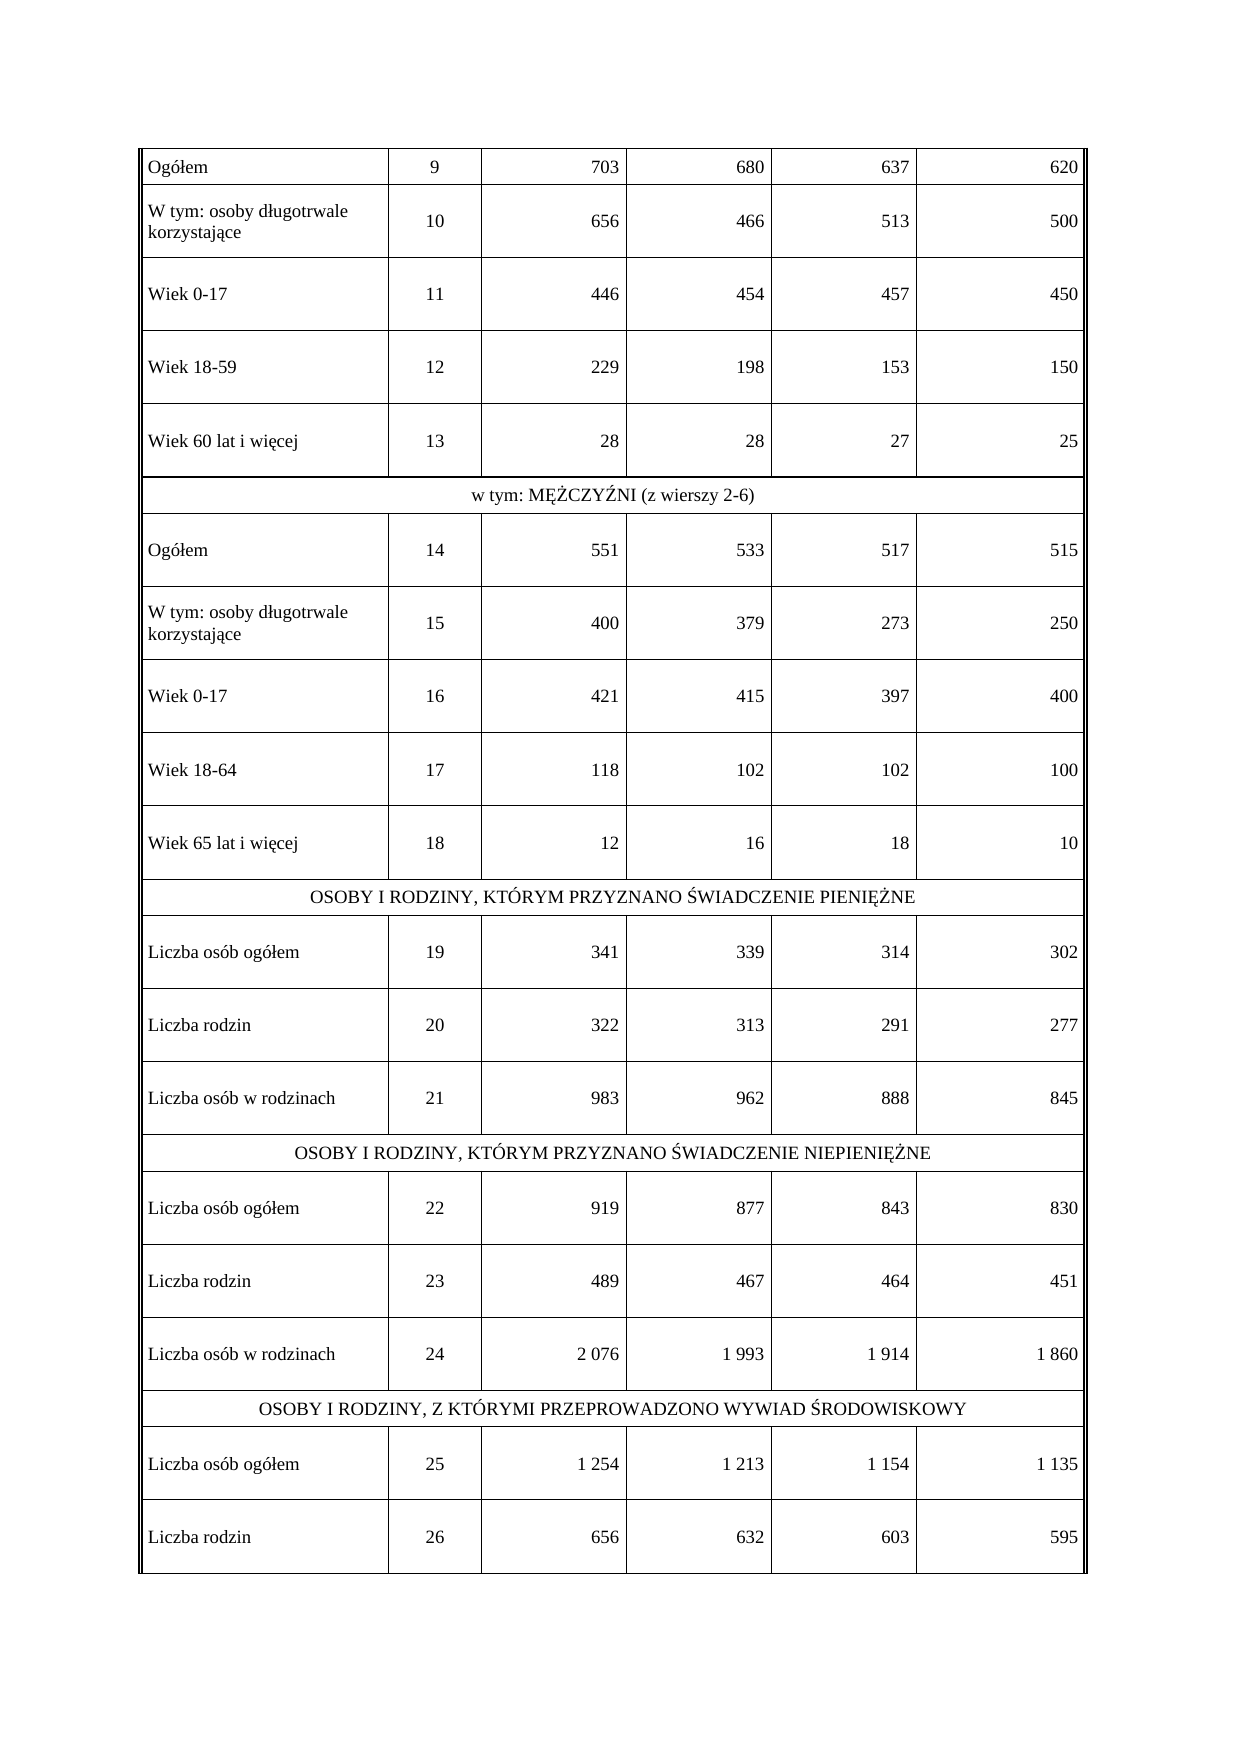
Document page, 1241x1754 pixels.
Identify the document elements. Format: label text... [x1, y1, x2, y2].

table_cell 1 860 [917, 1318, 1083, 1390]
table_cell OSOBY I RODZINY, Z KTÓRYMI PRZEPROWADZONO WYWIAD ŚRODOWISKOWY [143, 1391, 1083, 1426]
table_cell 18 [772, 806, 916, 878]
table_cell OSOBY I RODZINY, KTÓRYM PRZYZNANO ŚWIADCZENIE PIENIĘŻNE [143, 880, 1083, 915]
table_cell 12 [482, 806, 626, 878]
table_cell 400 [482, 587, 626, 659]
table_cell 25 [917, 404, 1083, 476]
table_cell 250 [917, 587, 1083, 659]
table_cell 515 [917, 514, 1083, 586]
table_cell 273 [772, 587, 916, 659]
table_cell 1 254 [482, 1427, 626, 1499]
table_cell 457 [772, 258, 916, 330]
table_cell 13 [389, 404, 481, 476]
table_cell 888 [772, 1062, 916, 1134]
table_cell 100 [917, 733, 1083, 805]
table_cell 489 [482, 1245, 626, 1317]
table_cell 10 [917, 806, 1083, 878]
table_cell 451 [917, 1245, 1083, 1317]
table_cell Ogółem [143, 149, 388, 184]
table_cell 877 [627, 1172, 771, 1244]
table_cell 20 [389, 989, 481, 1061]
table_cell 26 [389, 1500, 481, 1572]
table_cell 102 [772, 733, 916, 805]
table_cell 919 [482, 1172, 626, 1244]
table_cell 1 135 [917, 1427, 1083, 1499]
table_cell OSOBY I RODZINY, KTÓRYM PRZYZNANO ŚWIADCZENIE NIEPIENIĘŻNE [143, 1135, 1083, 1171]
table_cell 277 [917, 989, 1083, 1061]
table_cell 500 [917, 185, 1083, 257]
table_cell 118 [482, 733, 626, 805]
table_cell 198 [627, 331, 771, 403]
table_cell Wiek 0-17 [143, 660, 388, 732]
table_cell 379 [627, 587, 771, 659]
table_cell Wiek 65 lat i więcej [143, 806, 388, 878]
table_cell 339 [627, 916, 771, 988]
table_cell Liczba osób w rodzinach [143, 1318, 388, 1390]
table_cell W tym: osoby długotrwale korzystające [143, 587, 388, 659]
table_cell 397 [772, 660, 916, 732]
table_cell 102 [627, 733, 771, 805]
table_cell 983 [482, 1062, 626, 1134]
table_cell 302 [917, 916, 1083, 988]
table_cell Ogółem [143, 514, 388, 586]
table_cell 19 [389, 916, 481, 988]
table_cell Liczba osób ogółem [143, 1172, 388, 1244]
table_cell 962 [627, 1062, 771, 1134]
table_cell Wiek 18-64 [143, 733, 388, 805]
table_cell 703 [482, 149, 626, 184]
table_cell 446 [482, 258, 626, 330]
table_cell 513 [772, 185, 916, 257]
table_cell Liczba osób w rodzinach [143, 1062, 388, 1134]
table_cell Liczba rodzin [143, 1500, 388, 1572]
table_cell 16 [389, 660, 481, 732]
table_cell W tym: osoby długotrwale korzystające [143, 185, 388, 257]
table_cell 10 [389, 185, 481, 257]
table_cell 314 [772, 916, 916, 988]
table_cell 11 [389, 258, 481, 330]
table_cell 843 [772, 1172, 916, 1244]
table_cell 517 [772, 514, 916, 586]
table_cell Liczba rodzin [143, 1245, 388, 1317]
table_cell 21 [389, 1062, 481, 1134]
table_cell w tym: MĘŻCZYŹNI (z wierszy 2-6) [143, 478, 1083, 513]
table_cell 22 [389, 1172, 481, 1244]
table_cell 656 [482, 185, 626, 257]
table_cell 603 [772, 1500, 916, 1572]
table_cell 551 [482, 514, 626, 586]
table_cell 341 [482, 916, 626, 988]
table_cell 656 [482, 1500, 626, 1572]
table_cell 12 [389, 331, 481, 403]
table_cell 28 [482, 404, 626, 476]
table_cell 466 [627, 185, 771, 257]
table_cell 620 [917, 149, 1083, 184]
table_cell Liczba osób ogółem [143, 916, 388, 988]
table_cell 313 [627, 989, 771, 1061]
table_cell 16 [627, 806, 771, 878]
table_cell 421 [482, 660, 626, 732]
table_cell Liczba osób ogółem [143, 1427, 388, 1499]
table_cell Liczba rodzin [143, 989, 388, 1061]
table_cell 17 [389, 733, 481, 805]
table_cell Wiek 18-59 [143, 331, 388, 403]
table_cell 150 [917, 331, 1083, 403]
table_cell 24 [389, 1318, 481, 1390]
table_cell 291 [772, 989, 916, 1061]
table_cell Wiek 0-17 [143, 258, 388, 330]
table_cell 415 [627, 660, 771, 732]
table_cell 454 [627, 258, 771, 330]
table_cell 450 [917, 258, 1083, 330]
table_cell 1 154 [772, 1427, 916, 1499]
table_cell Wiek 60 lat i więcej [143, 404, 388, 476]
table_cell 14 [389, 514, 481, 586]
table_cell 1 914 [772, 1318, 916, 1390]
table_cell 467 [627, 1245, 771, 1317]
table_cell 533 [627, 514, 771, 586]
table_cell 9 [389, 149, 481, 184]
table_cell 595 [917, 1500, 1083, 1572]
table_cell 322 [482, 989, 626, 1061]
table_cell 28 [627, 404, 771, 476]
table_cell 632 [627, 1500, 771, 1572]
table_cell 25 [389, 1427, 481, 1499]
table_cell 229 [482, 331, 626, 403]
table_cell 637 [772, 149, 916, 184]
table_cell 2 076 [482, 1318, 626, 1390]
table_cell 153 [772, 331, 916, 403]
table_cell 680 [627, 149, 771, 184]
table_cell 1 993 [627, 1318, 771, 1390]
table_cell 830 [917, 1172, 1083, 1244]
table_cell 400 [917, 660, 1083, 732]
table_cell 464 [772, 1245, 916, 1317]
table_cell 15 [389, 587, 481, 659]
table_cell 845 [917, 1062, 1083, 1134]
table_cell 23 [389, 1245, 481, 1317]
table_cell 27 [772, 404, 916, 476]
table_cell 1 213 [627, 1427, 771, 1499]
table_cell 18 [389, 806, 481, 878]
